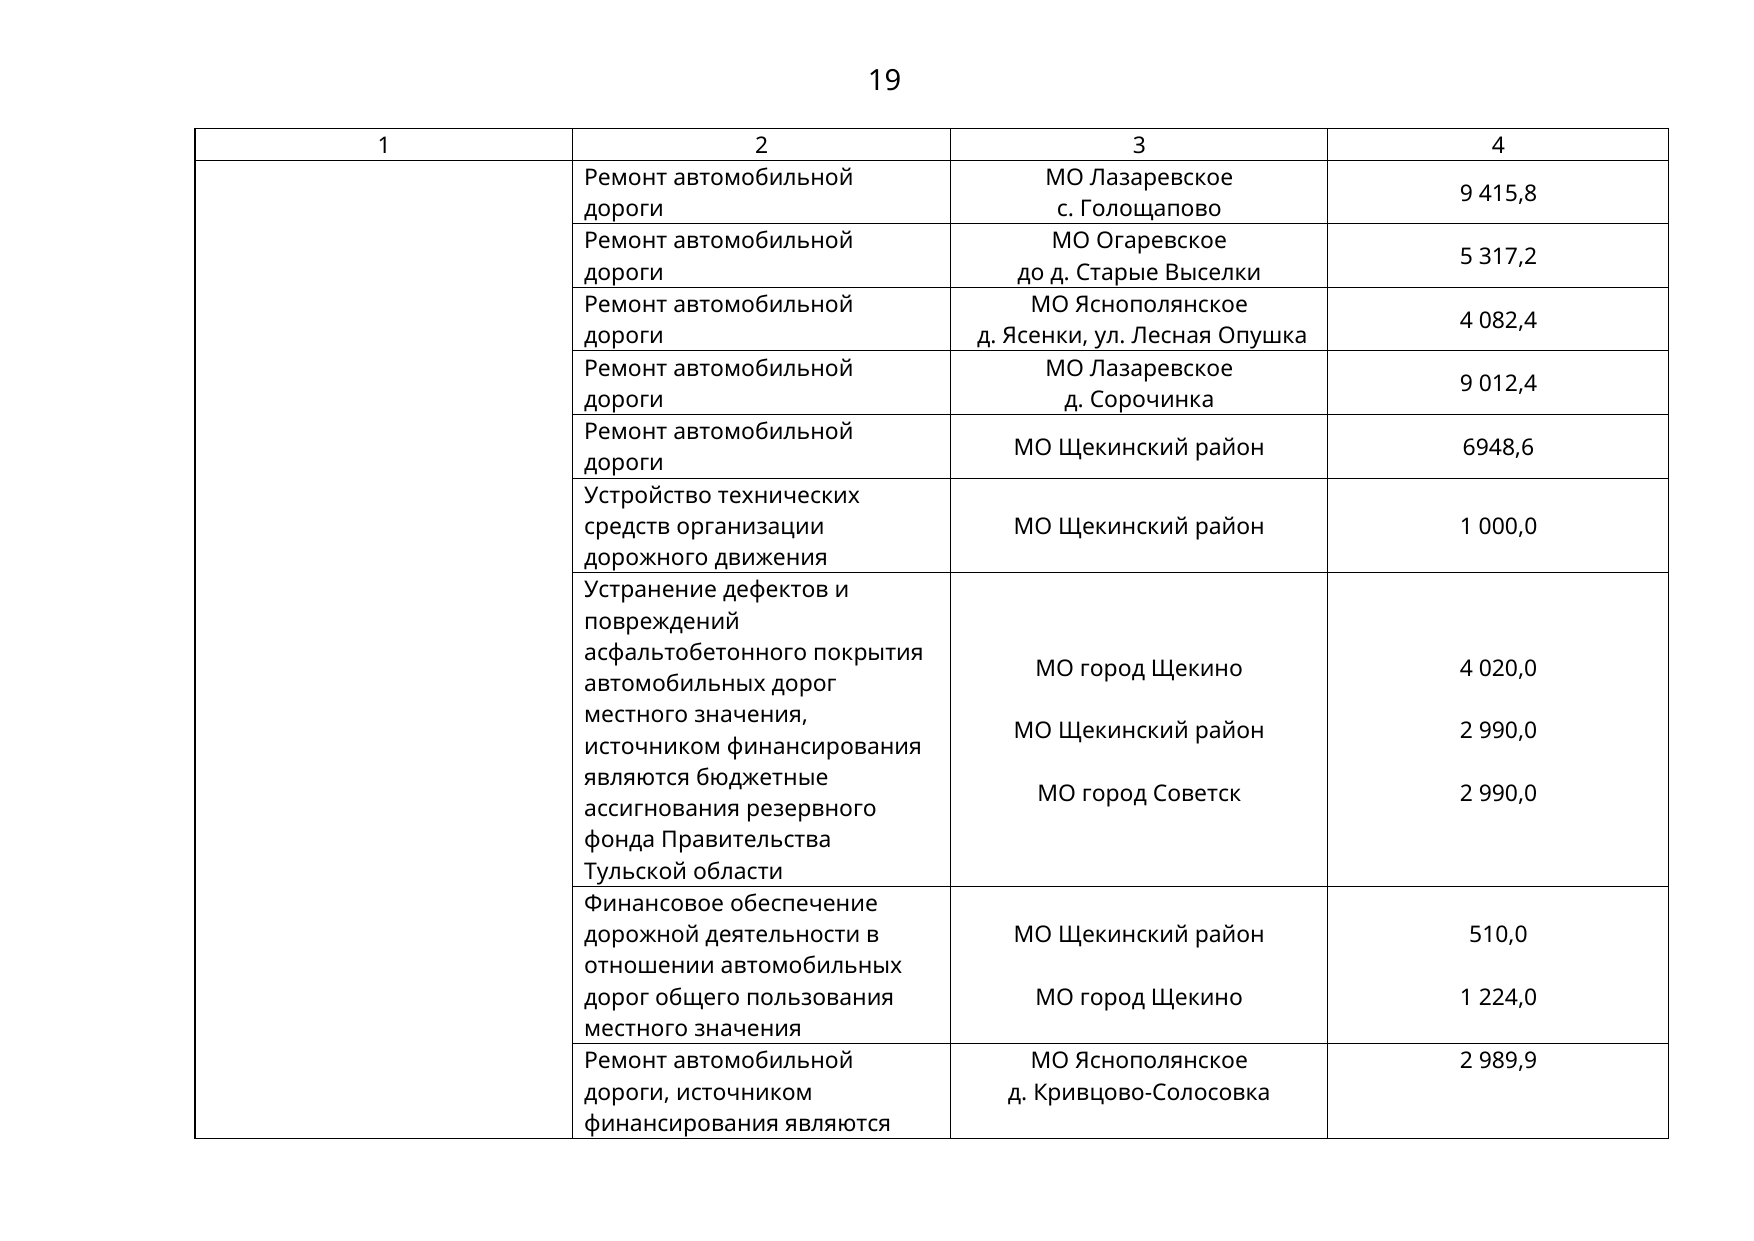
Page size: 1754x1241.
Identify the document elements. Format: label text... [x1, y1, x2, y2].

table_cell МО Щекинский район [951, 415, 1327, 477]
table_cell 6948,6 [1328, 415, 1668, 477]
table_cell 2 989,9 [1328, 1044, 1668, 1138]
table_cell 1 000,0 [1328, 479, 1668, 572]
table_cell 4 020,0 2 990,0 2 990,0 [1328, 573, 1668, 886]
table_cell Устранение дефектов и повреждений асфальтобетонного покрытия автомобильных дорог местного значения, источником финансирования являются бюджетные ассигнования резервного фонда Правительства Тульской области [573, 573, 950, 886]
table_cell 9 012,4 [1328, 351, 1668, 414]
table_cell МО Огаревское до д. Старые Выселки [951, 224, 1327, 287]
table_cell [573, 1044, 950, 1138]
table_cell МО Щекинский район [951, 479, 1327, 572]
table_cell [951, 1044, 1327, 1138]
table_cell Ремонт автомобильной дороги [573, 351, 950, 414]
table_cell Ремонт автомобильной дороги [573, 161, 950, 223]
table_cell 1 [196, 129, 572, 160]
table_cell 5 317,2 [1328, 224, 1668, 287]
table_cell 2 [573, 129, 950, 160]
table_cell Ремонт автомобильной дороги [573, 415, 950, 477]
table_cell МО город Щекино МО Щекинский район МО город Советск [951, 573, 1327, 886]
table_cell МО Яснополянское д. Ясенки, ул. Лесная Опушка [951, 288, 1327, 350]
table_cell МО Лазаревское с. Голощапово [951, 161, 1327, 223]
table_cell Ремонт автомобильной дороги [573, 288, 950, 350]
table_cell МО Щекинский район МО город Щекино [951, 887, 1327, 1043]
table_cell МО Лазаревское д. Сорочинка [951, 351, 1327, 414]
table_cell 4 [1328, 129, 1668, 160]
table_cell Ремонт автомобильной дороги [573, 224, 950, 287]
table_cell 3 [951, 129, 1327, 160]
table_cell Устройство технических средств организации дорожного движения [573, 479, 950, 572]
table_cell [196, 161, 572, 1138]
table_cell 4 082,4 [1328, 288, 1668, 350]
table_cell Финансовое обеспечение дорожной деятельности в отношении автомобильных дорог общего пользования местного значения [573, 887, 950, 1043]
table_cell 9 415,8 [1328, 161, 1668, 223]
table_cell 510,0 1 224,0 [1328, 887, 1668, 1043]
